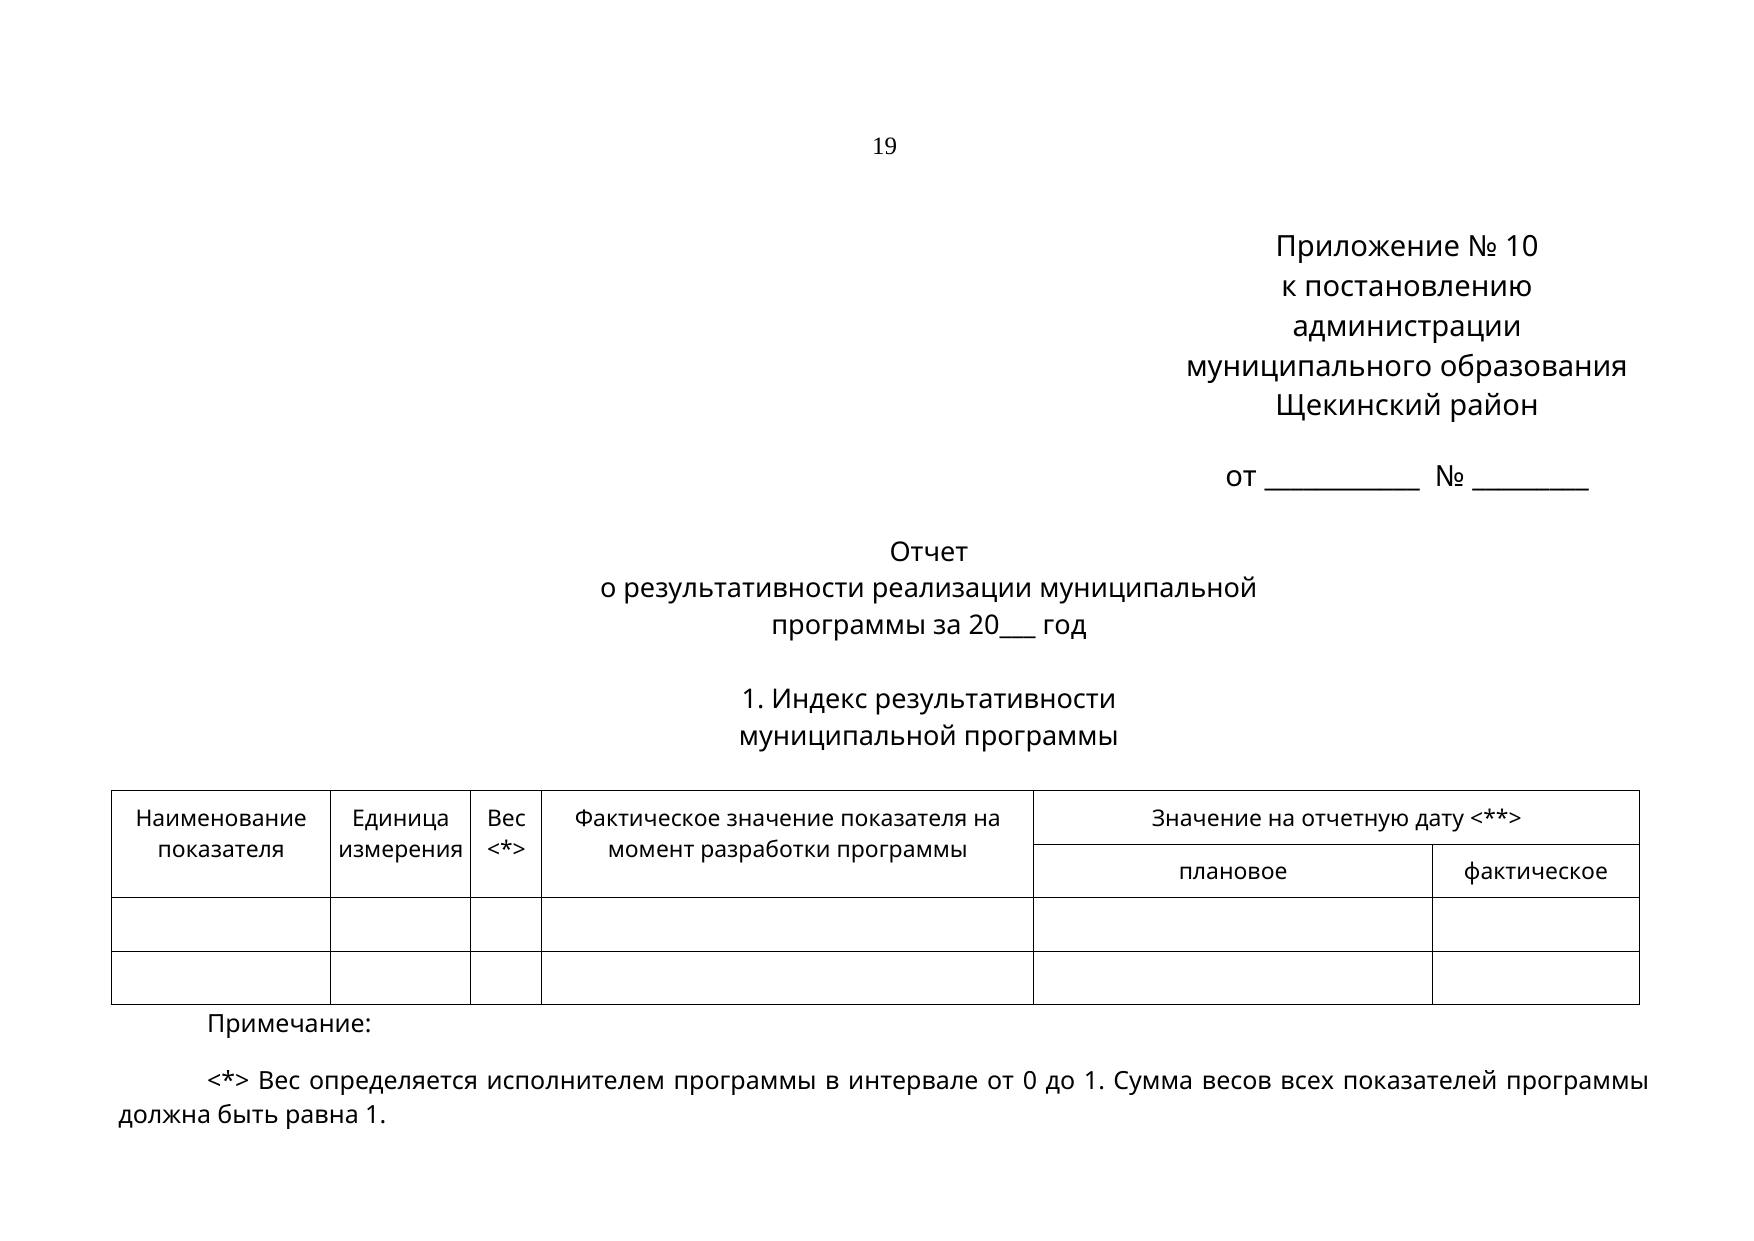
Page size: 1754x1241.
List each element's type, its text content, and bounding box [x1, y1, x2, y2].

table_header Приложение № 10 к постановлению администрации муниципального образования Щекинский район от ____________ № _________ [1152, 226, 1662, 495]
text 1. Индекс результативности [118, 679, 1651, 716]
table_header Единица измерения [331, 791, 470, 897]
text муниципальной программы [118, 716, 1651, 753]
table_cell [471, 952, 541, 1004]
text о результативности реализации муниципальной [118, 569, 1651, 606]
table_cell [331, 898, 470, 951]
table_cell фактическое [1433, 845, 1639, 897]
table_header Значение на отчетную дату <**> [1034, 791, 1639, 844]
table_header Фактическое значение показателя на момент разработки программы [542, 791, 1033, 897]
text <*> Вес определяется исполнителем программы в интервале от 0 до 1. Сумма весов всех показателей программы должна быть равна 1. [118, 1062, 1651, 1130]
table_header Вес <*> [471, 791, 541, 897]
table_cell [112, 952, 330, 1004]
table_cell [1433, 952, 1639, 1004]
table_cell [542, 898, 1033, 951]
table_cell [542, 952, 1033, 1004]
table_cell [1433, 898, 1639, 951]
table_cell [1034, 952, 1432, 1004]
text программы за 20___ год [118, 606, 1651, 643]
table_header Наименование показателя [112, 791, 330, 897]
table_cell плановое [1034, 845, 1432, 897]
text Примечание: [118, 1005, 1651, 1039]
table_cell [1034, 898, 1432, 951]
table_cell [112, 898, 330, 951]
text Отчет [118, 532, 1651, 569]
table_cell [471, 898, 541, 951]
table_cell [331, 952, 470, 1004]
